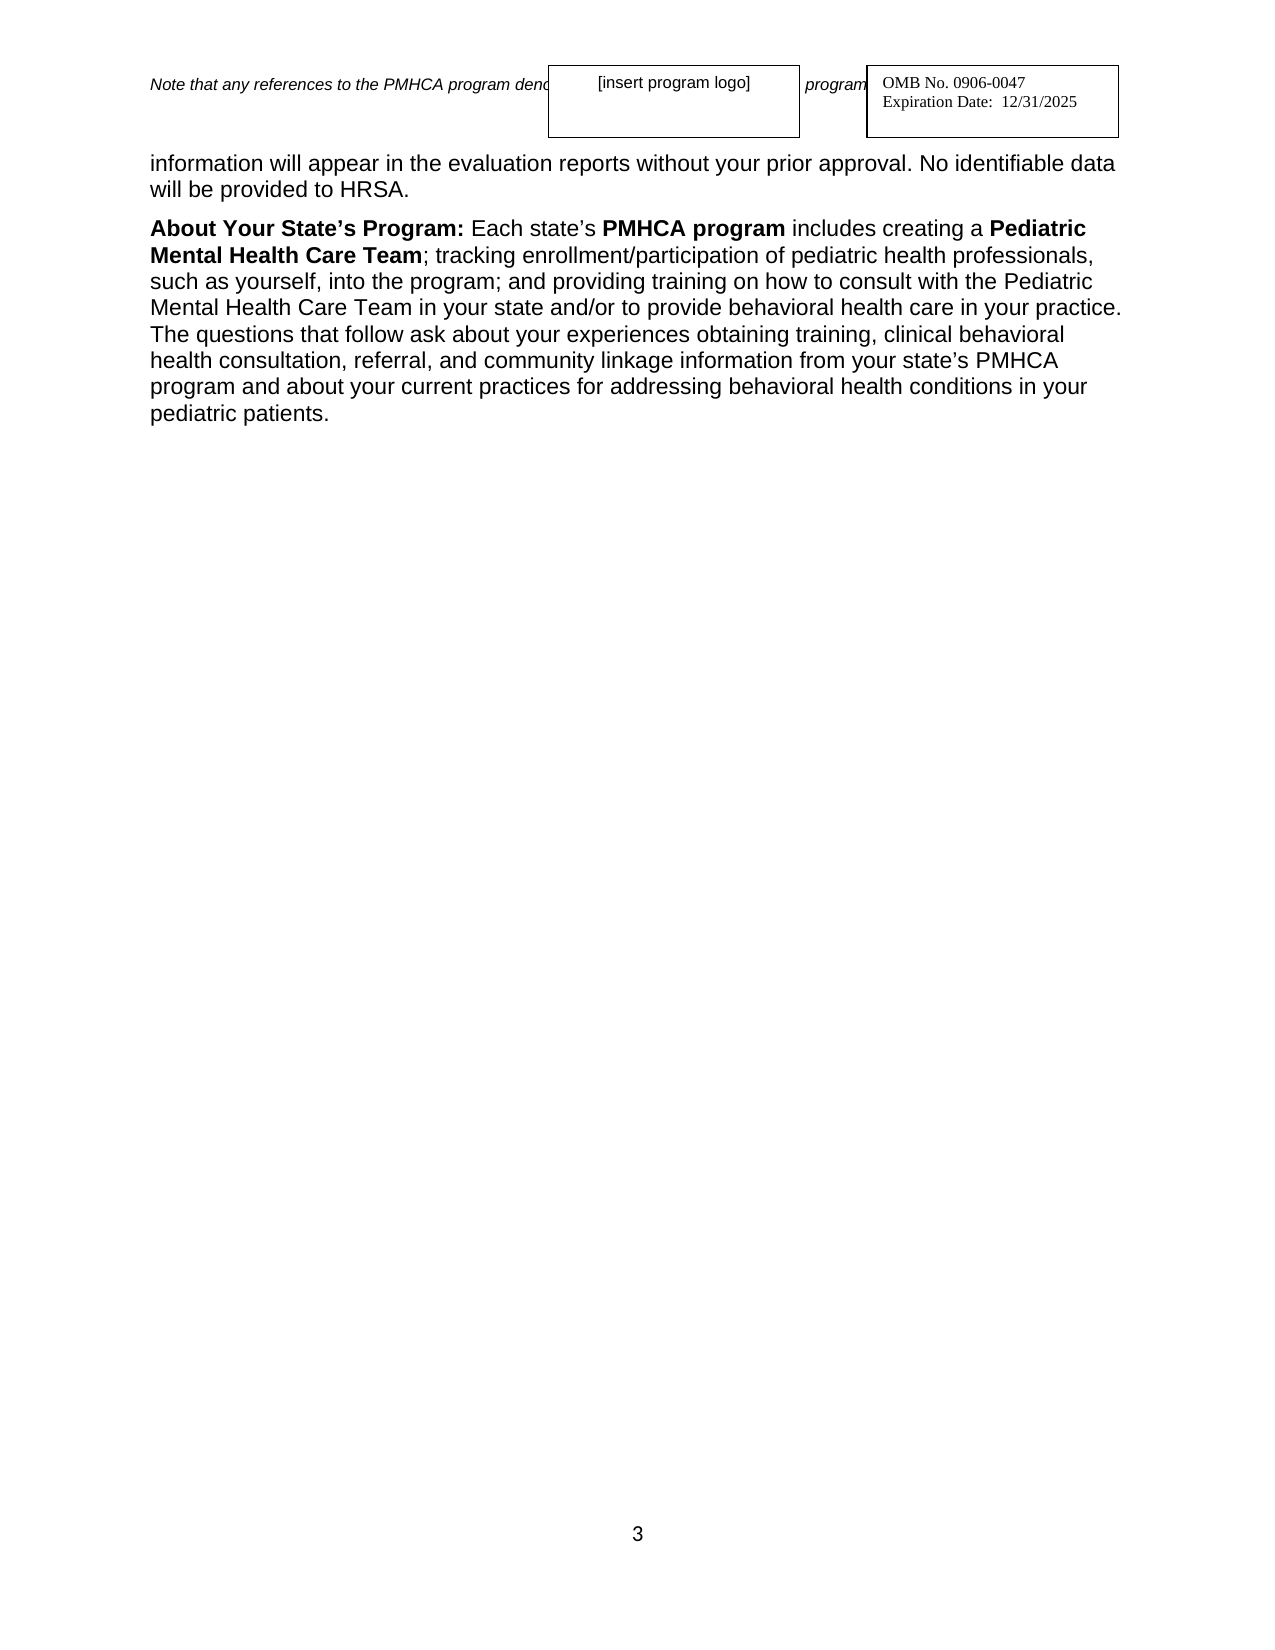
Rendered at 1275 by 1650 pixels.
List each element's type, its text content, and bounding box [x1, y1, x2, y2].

text About Your State’s Program: Each state’s PMHCA program includes creating a Pediatric Mental Health Care Team; tracking enrollment/participation of pediatric health professionals, such as yourself, into the program; and providing training on how to consult with the Pediatric Mental Health Care Team in your state and/or to provide behavioral health care in your practice. The questions that follow ask about your experiences obtaining training, clinical behavioral health consultation, referral, and community linkage information from your state’s PMHCA program and about your current practices for addressing behavioral health conditions in your pediatric patients. [150, 215, 1125, 426]
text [150, 150, 1125, 203]
